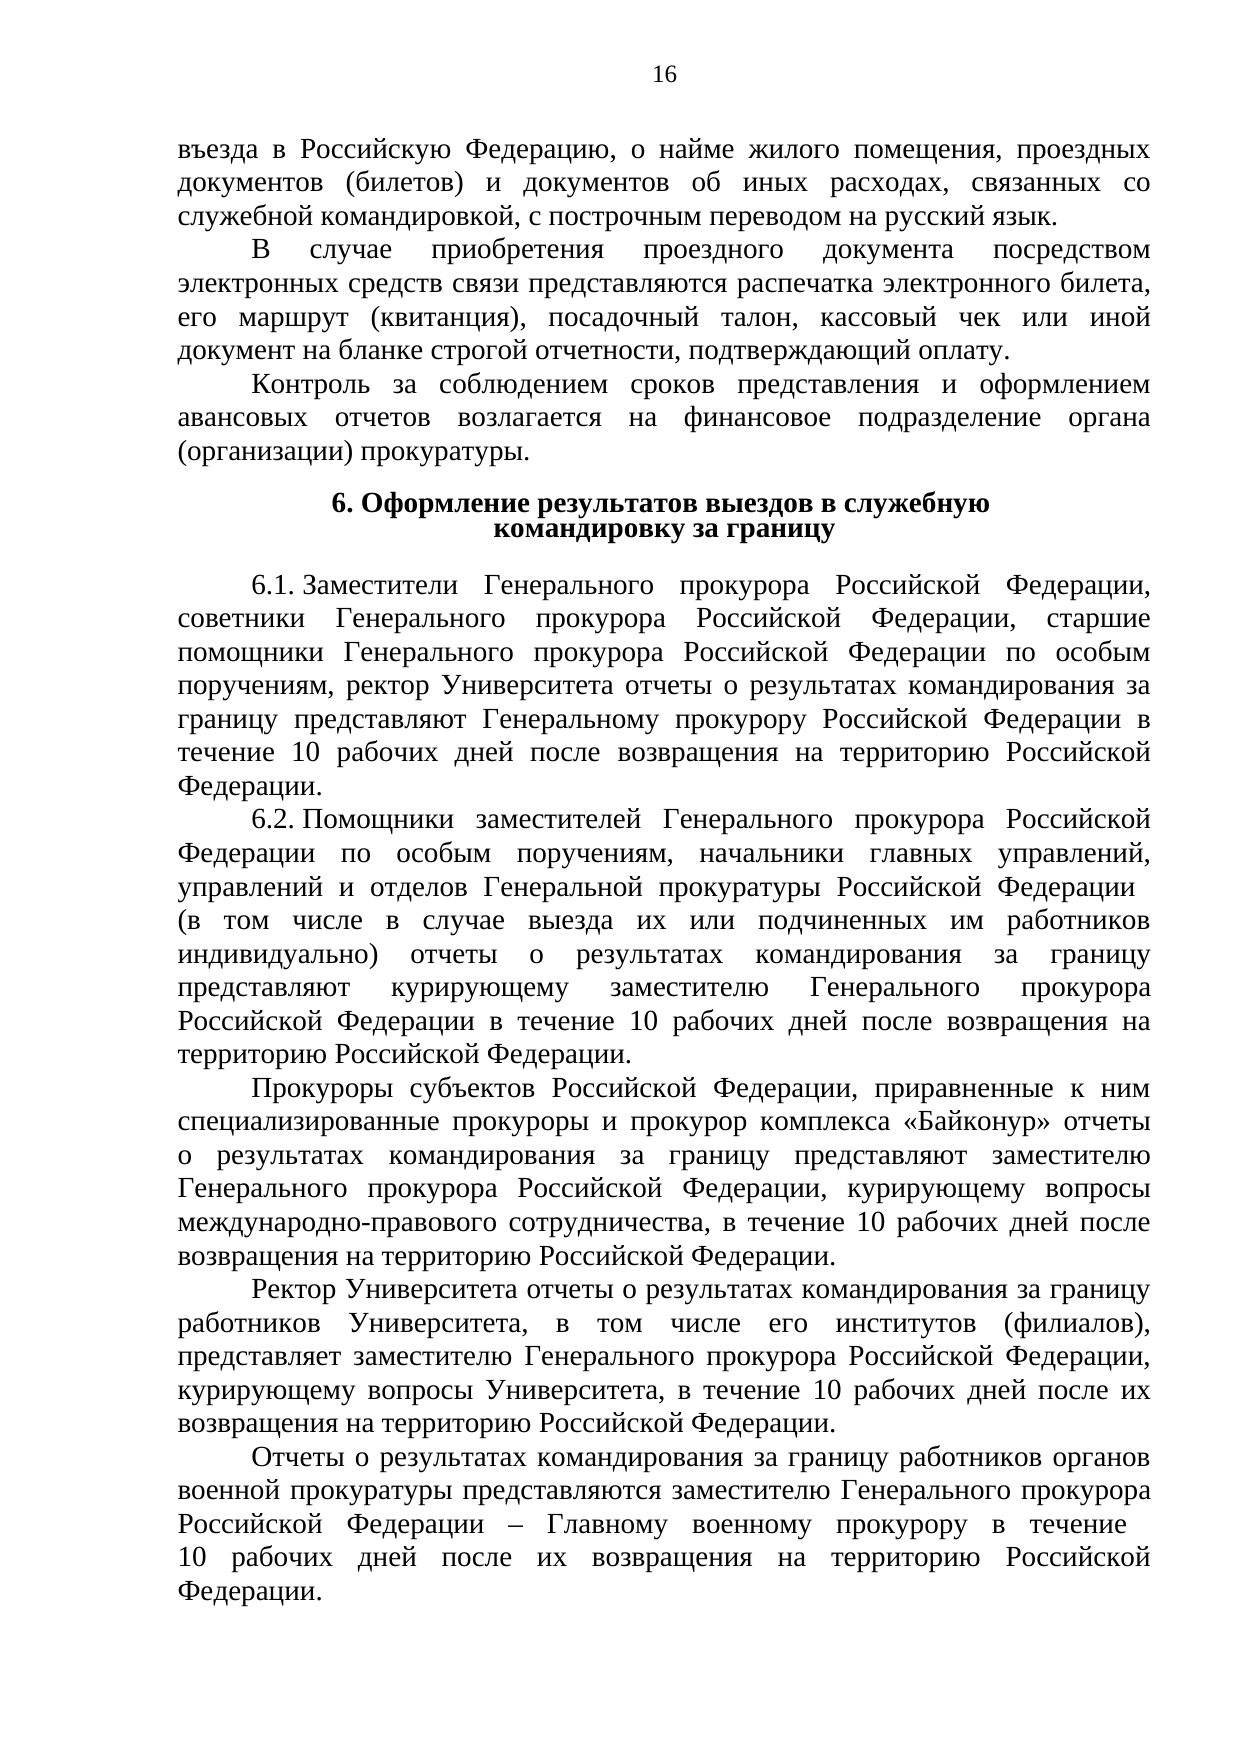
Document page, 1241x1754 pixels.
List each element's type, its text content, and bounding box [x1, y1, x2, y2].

text Прокуроры субъектов Российской Федерации, приравненные к ним специализированные прокуроры и прокурор комплекса «Байконур» отчеты о результатах командирования за границу представляют заместителю Генерального прокурора Российской Федерации, курирующему вопросы международно-правового сотрудничества, в течение 10 рабочих дней после возвращения на территорию Российской Федерации. [177, 1070, 1152, 1271]
text 6. Оформление результатов выездов в служебную командировку за границу [177, 493, 1152, 543]
text Ректор Университета отчеты о результатах командирования за границу работников Университета, в том числе его институтов (филиалов), представляет заместителю Генерального прокурора Российской Федерации, курирующему вопросы Университета, в течение 10 рабочих дней после их возвращения на территорию Российской Федерации. [177, 1271, 1152, 1439]
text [177, 131, 1152, 232]
text 6.2. Помощники заместителей Генерального прокурора Российской Федерации по особым поручениям, начальники главных управлений, управлений и отделов Генеральной прокуратуры Российской Федерации (в том числе в случае выезда их или подчиненных им работников индивидуально) отчеты о результатах командирования за границу представляют курирующему заместителю Генерального прокурора Российской Федерации в течение 10 рабочих дней после возвращения на территорию Российской Федерации. [177, 802, 1152, 1070]
text Отчеты о результатах командирования за границу работников органов военной прокуратуры представляются заместителю Генерального прокурора Российской Федерации – Главному военному прокурору в течение 10 рабочих дней после их возвращения на территорию Российской Федерации. [177, 1439, 1152, 1607]
text 6.1. Заместители Генерального прокурора Российской Федерации, советники Генерального прокурора Российской Федерации, старшие помощники Генерального прокурора Российской Федерации по особым поручениям, ректор Университета отчеты о результатах командирования за границу представляют Генеральному прокурору Российской Федерации в течение 10 рабочих дней после возвращения на территорию Российской Федерации. [177, 567, 1152, 802]
text В случае приобретения проездного документа посредством электронных средств связи представляются распечатка электронного билета, его маршрут (квитанция), посадочный талон, кассовый чек или иной документ на бланке строгой отчетности, подтверждающий оплату. [177, 232, 1152, 366]
text Контроль за соблюдением сроков представления и оформлением авансовых отчетов возлагается на финансовое подразделение органа (организации) прокуратуры. [177, 366, 1152, 466]
